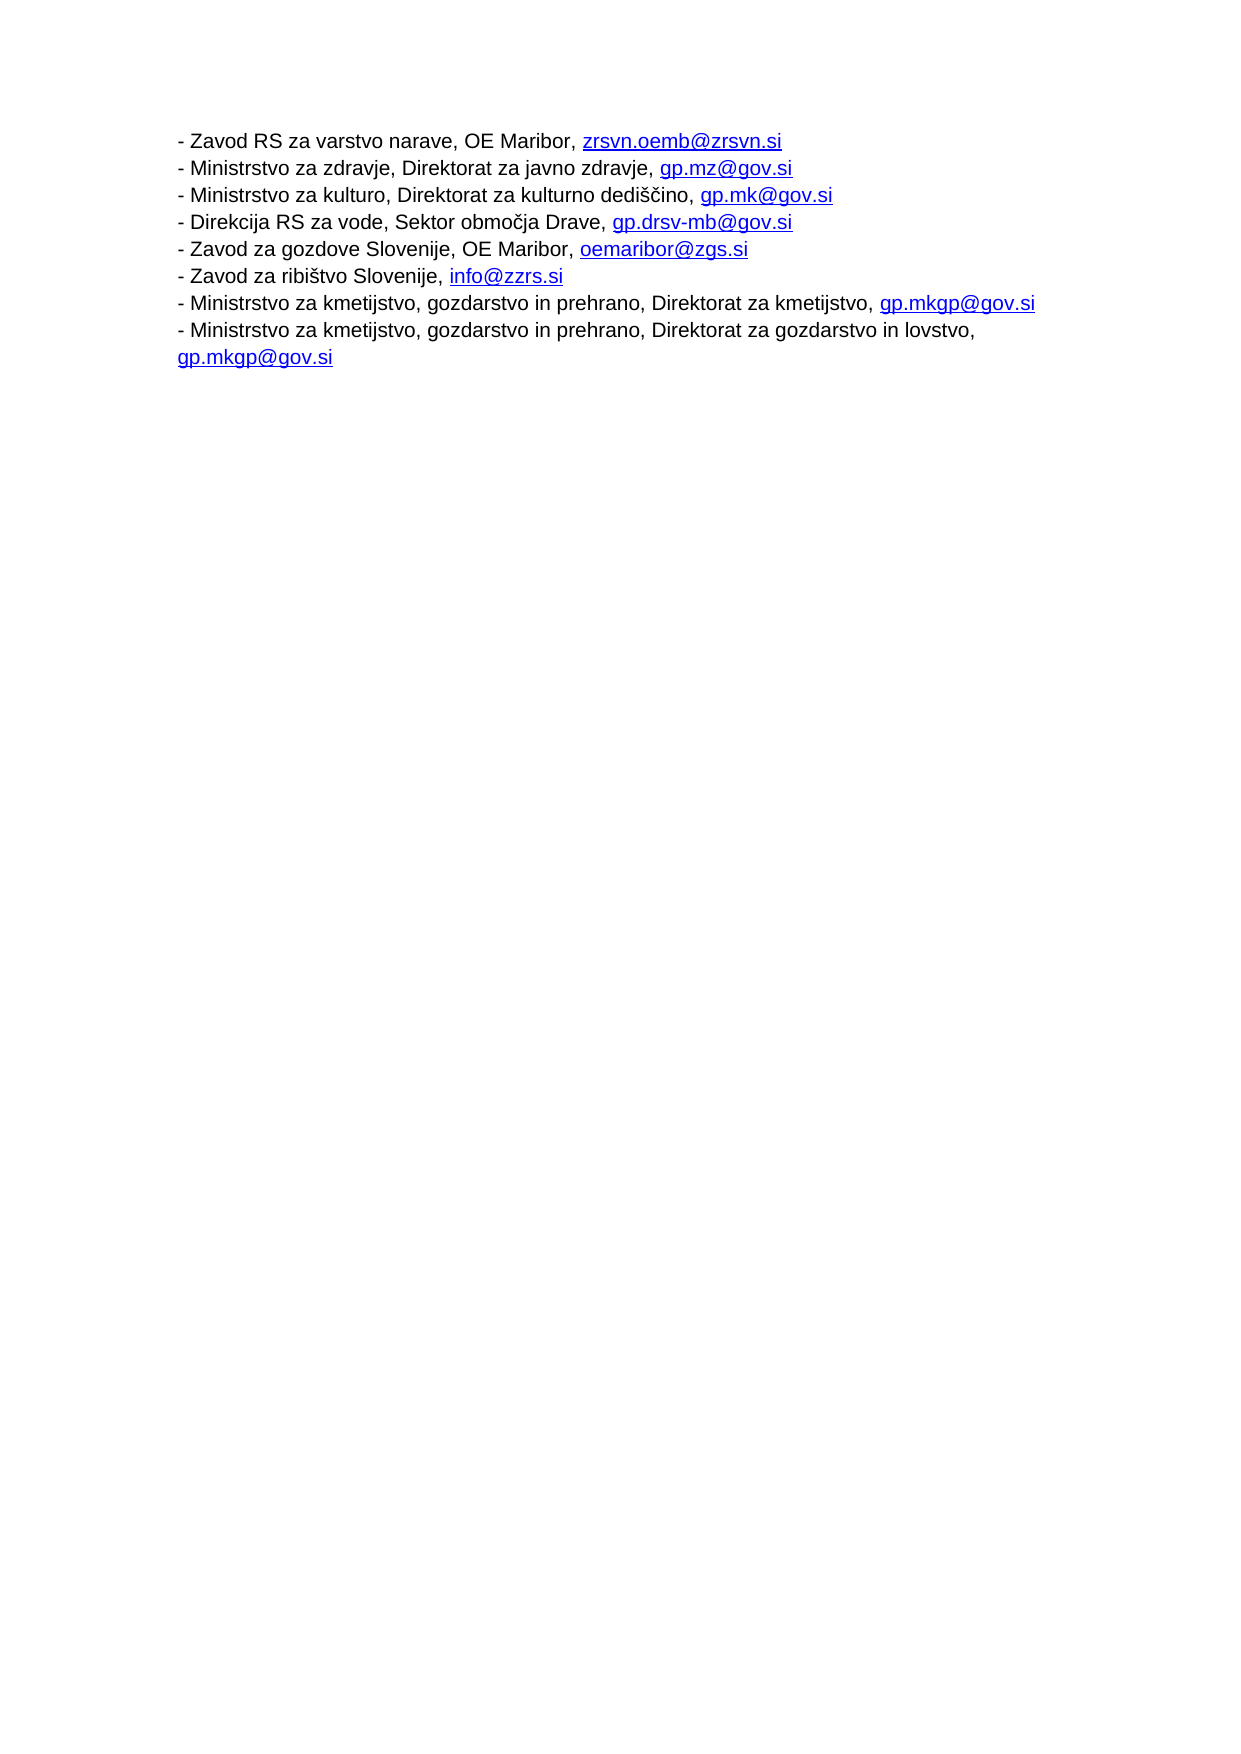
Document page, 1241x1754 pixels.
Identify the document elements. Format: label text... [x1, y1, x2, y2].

text - Direkcija RS za vode, Sektor območja Drave, gp.drsv-mb@gov.si [177, 207, 1063, 234]
text - Zavod za ribištvo Slovenije, info@zzrs.si [177, 261, 1063, 288]
text - Zavod RS za varstvo narave, OE Maribor, zrsvn.oemb@zrsvn.si [177, 125, 1063, 152]
text - Ministrstvo za kmetijstvo, gozdarstvo in prehrano, Direktorat za kmetijstvo, gp.mkgp@gov.si [177, 288, 1063, 315]
text - Ministrstvo za kmetijstvo, gozdarstvo in prehrano, Direktorat za gozdarstvo in lovstvo, gp.mkgp@gov.si [177, 315, 1063, 369]
text - Ministrstvo za zdravje, Direktorat za javno zdravje, gp.mz@gov.si [177, 152, 1063, 179]
text - Zavod za gozdove Slovenije, OE Maribor, oemaribor@zgs.si [177, 234, 1063, 261]
text - Ministrstvo za kulturo, Direktorat za kulturno dediščino, gp.mk@gov.si [177, 179, 1063, 207]
